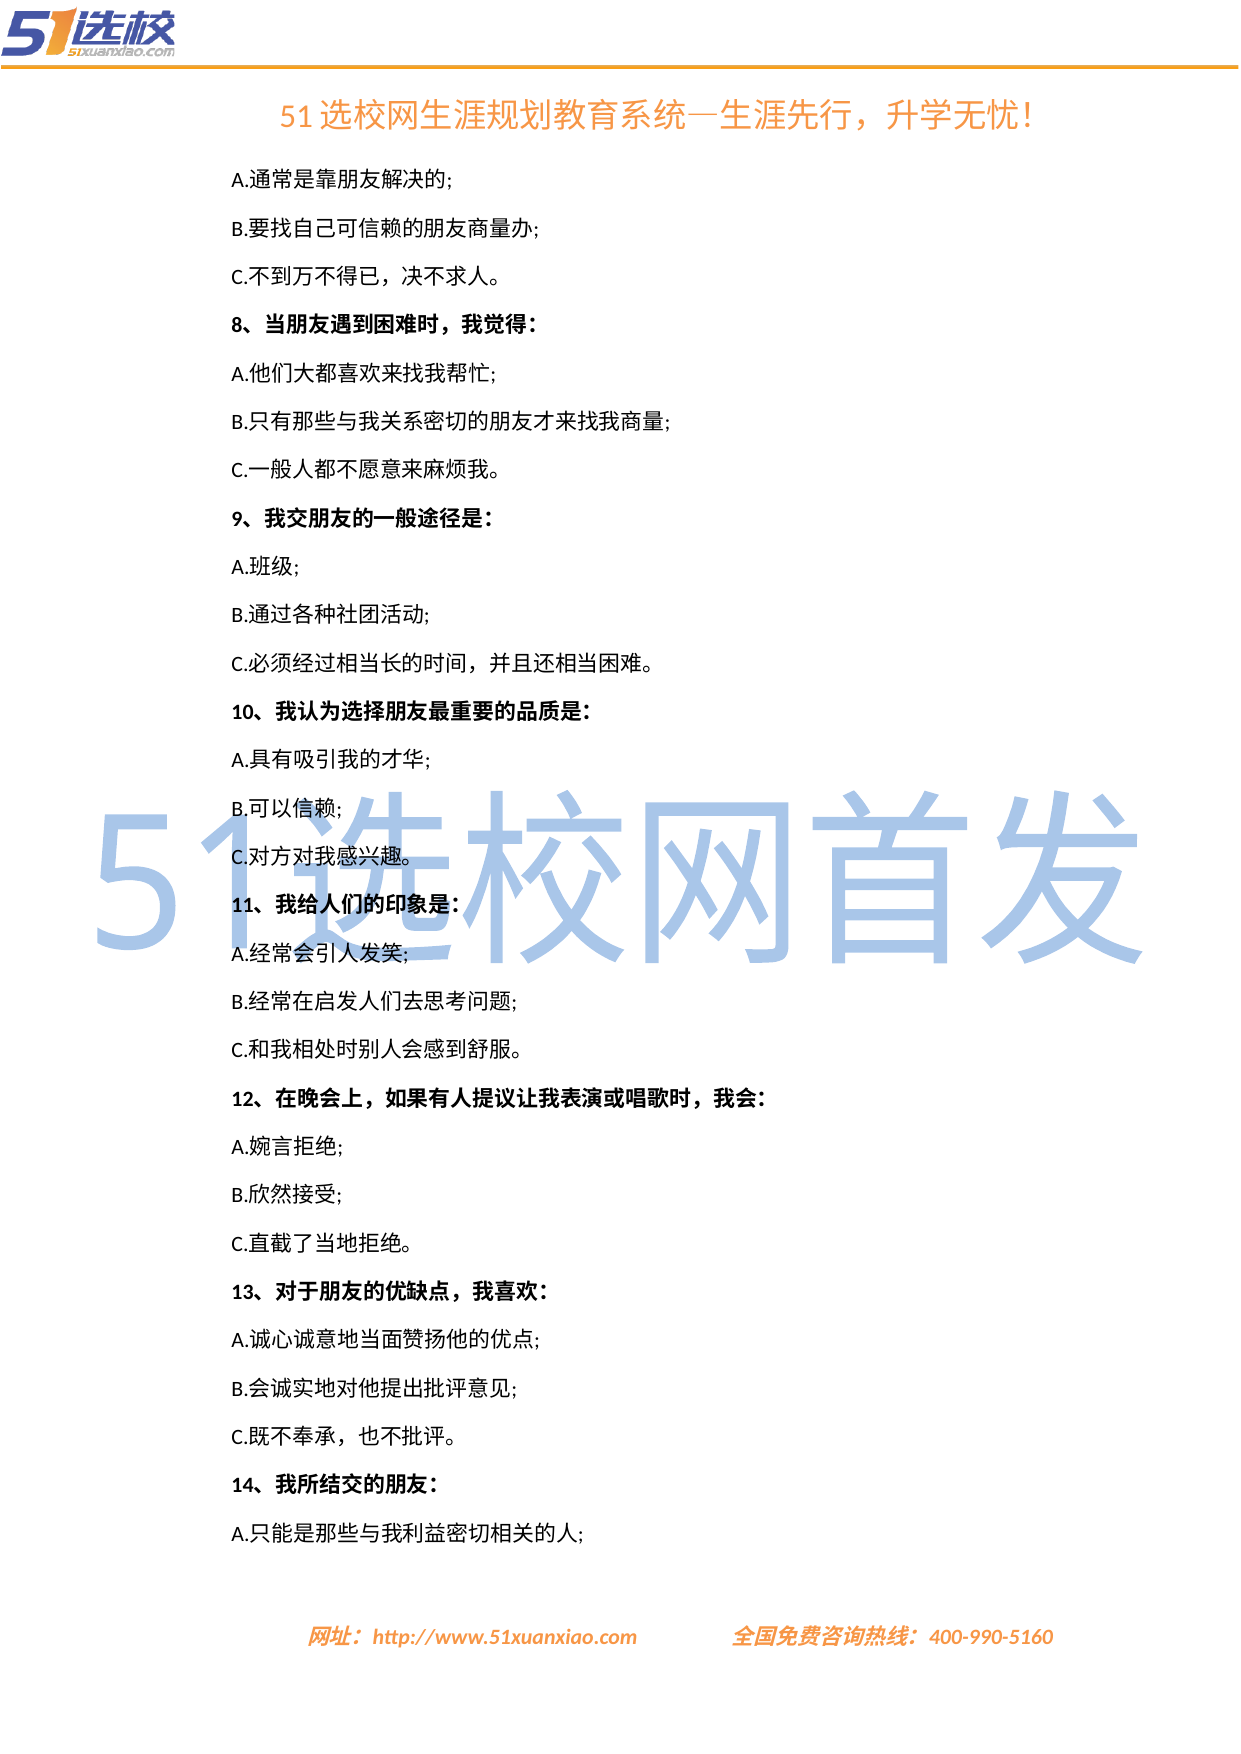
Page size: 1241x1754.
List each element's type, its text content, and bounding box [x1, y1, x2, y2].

text C.对方对我感兴趣。 [187, 839, 1053, 871]
text A.婉言拒绝; [187, 1129, 1053, 1161]
text A.诚心诚意地当面赞扬他的优点; [187, 1322, 1053, 1354]
text C.必须经过相当长的时间，并且还相当困难。 [187, 645, 1053, 678]
text 9、我交朋友的一般途径是： [187, 500, 1053, 533]
text 8、当朋友遇到困难时，我觉得： [187, 307, 1053, 339]
text 11、我给人们的印象是： [187, 887, 1053, 919]
text C.直截了当地拒绝。 [187, 1225, 1053, 1258]
text A.只能是那些与我利益密切相关的人; [187, 1515, 1053, 1548]
text 10、我认为选择朋友最重要的品质是： [187, 694, 1053, 726]
text A.通常是靠朋友解决的; [187, 162, 1053, 194]
picture [0, 1, 175, 58]
text B.通过各种社团活动; [187, 597, 1053, 629]
text A.具有吸引我的才华; [187, 742, 1053, 774]
text C.一般人都不愿意来麻烦我。 [187, 452, 1053, 484]
text A.他们大都喜欢来找我帮忙; [187, 355, 1053, 388]
text 13、对于朋友的优缺点，我喜欢： [187, 1274, 1053, 1306]
text 14、我所结交的朋友： [187, 1467, 1053, 1499]
text B.要找自己可信赖的朋友商量办; [187, 210, 1053, 243]
text 12、在晚会上，如果有人提议让我表演或唱歌时，我会： [187, 1080, 1053, 1113]
text A.经常会引人发笑; [187, 935, 1053, 968]
text B.只有那些与我关系密切的朋友才来找我商量; [187, 404, 1053, 436]
text B.会诚实地对他提出批评意见; [187, 1370, 1053, 1403]
text B.经常在启发人们去思考问题; [187, 984, 1053, 1016]
text C.不到万不得已，决不求人。 [187, 259, 1053, 291]
text C.既不奉承，也不批评。 [187, 1419, 1053, 1451]
text A.班级; [187, 549, 1053, 581]
text B.可以信赖; [187, 790, 1053, 823]
text B.欣然接受; [187, 1177, 1053, 1209]
text C.和我相处时别人会感到舒服。 [187, 1032, 1053, 1064]
